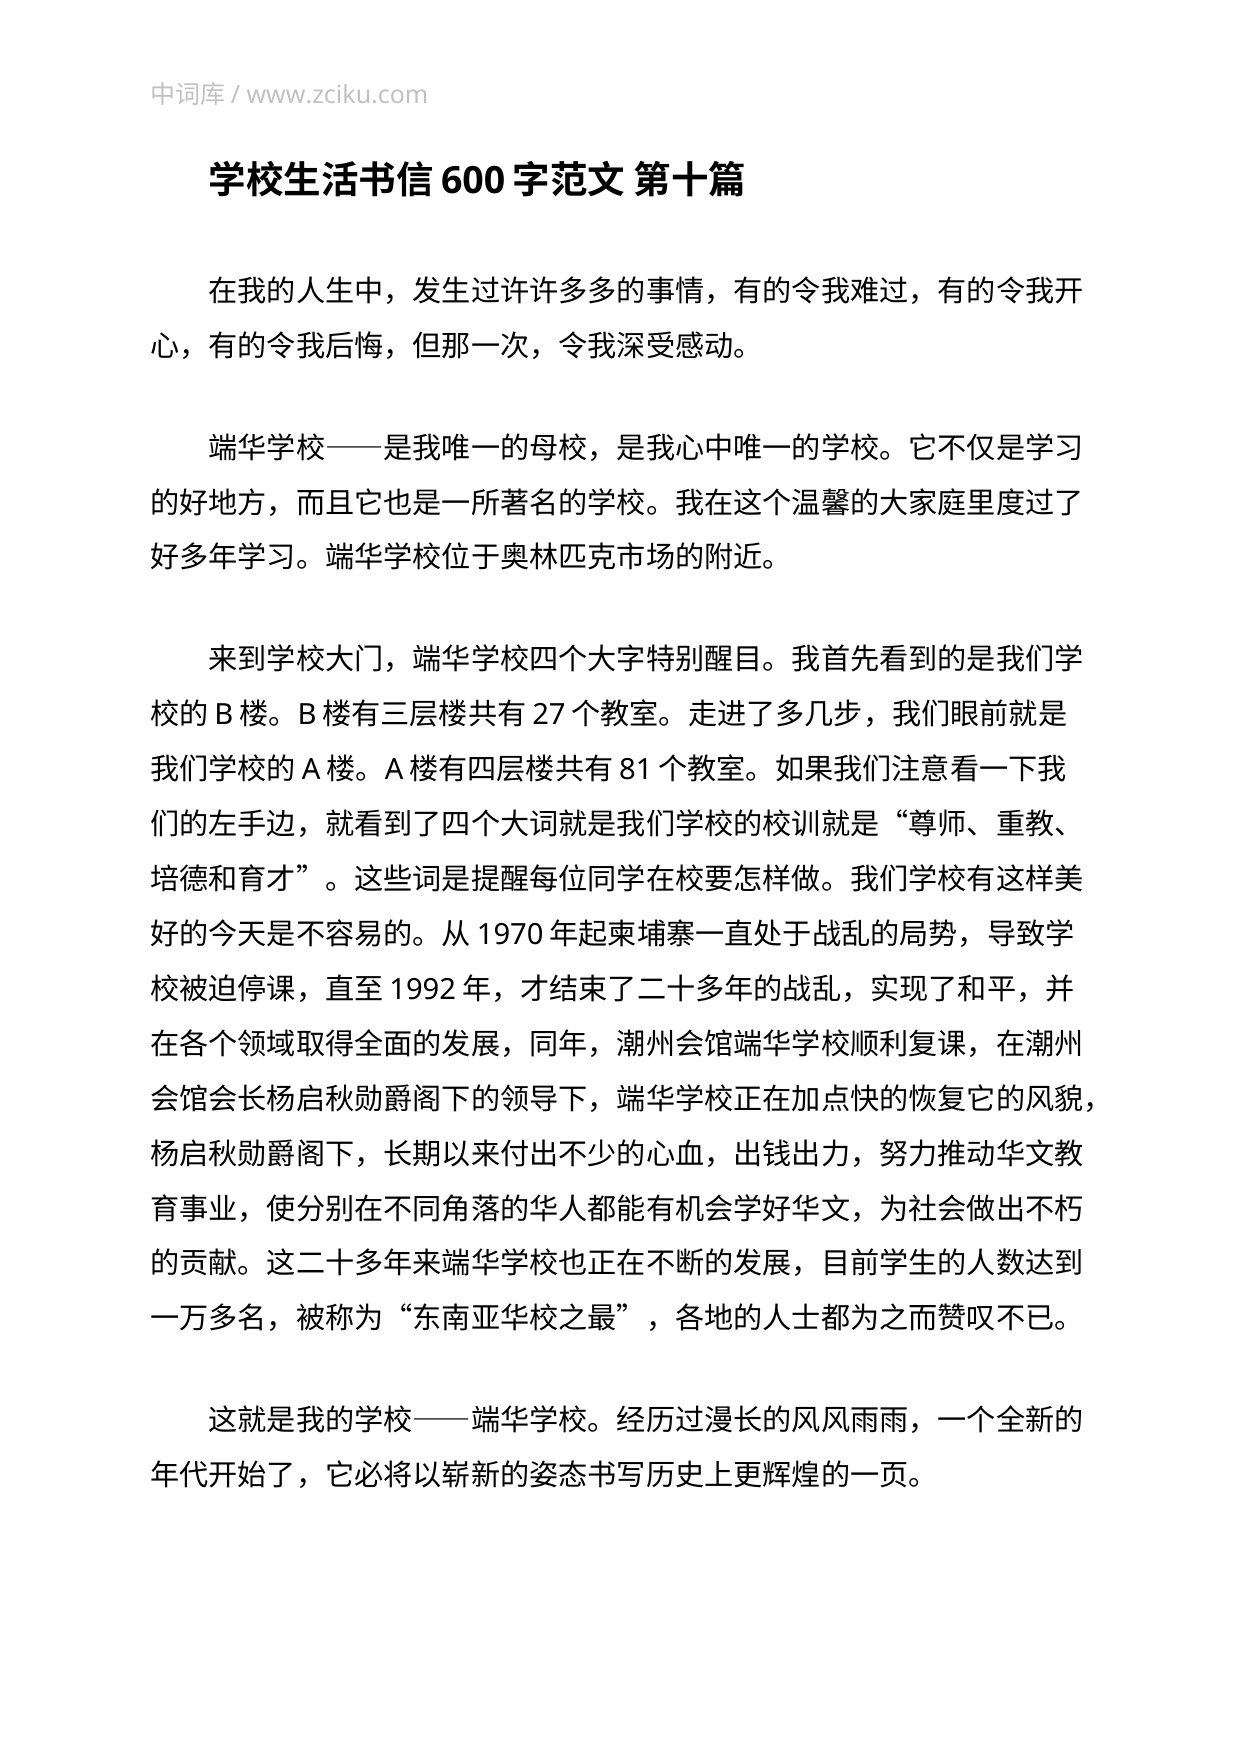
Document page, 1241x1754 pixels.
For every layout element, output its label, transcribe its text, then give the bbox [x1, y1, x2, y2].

text 在我的人生中，发生过许许多多的事情，有的令我难过，有的令我开心，有的令我后悔，但那一次，令我深受感动。 [150, 268, 1090, 365]
text 端华学校——是我唯一的母校，是我心中唯一的学校。它不仅是学习的好地方，而且它也是一所著名的学校。我在这个温馨的大家庭里度过了好多年学习。端华学校位于奥林匹克市场的附近。 [150, 424, 1090, 576]
text 来到学校大门，端华学校四个大字特别醒目。我首先看到的是我们学校的B楼。B楼有三层楼共有27个教室。走进了多几步，我们眼前就是我们学校的A楼。A楼有四层楼共有81个教室。如果我们注意看一下我们的左手边，就看到了四个大词就是我们学校的校训就是“尊师、重教、培德和育才”。这些词是提醒每位同学在校要怎样做。我们学校有这样美好的今天是不容易的。从1970年起柬埔寨一直处于战乱的局势，导致学校被迫停课，直至1992年，才结束了二十多年的战乱，实现了和平，并在各个领域取得全面的发展，同年，潮州会馆端华学校顺利复课，在潮州会馆会长杨启秋勋爵阁下的领导下，端华学校正在加点快的恢复它的风貌，杨启秋勋爵阁下，长期以来付出不少的心血，出钱出力，努力推动华文教育事业，使分别在不同角落的华人都能有机会学好华文，为社会做出不朽的贡献。这二十多年来端华学校也正在不断的发展，目前学生的人数达到一万多名，被称为“东南亚华校之最”，各地的人士都为之而赞叹不已。 [150, 636, 1090, 1337]
text 这就是我的学校——端华学校。经历过漫长的风风雨雨，一个全新的年代开始了，它必将以崭新的姿态书写历史上更辉煌的一页。 [150, 1397, 1090, 1494]
text 学校生活书信600字范文 第十篇 [150, 150, 1090, 204]
